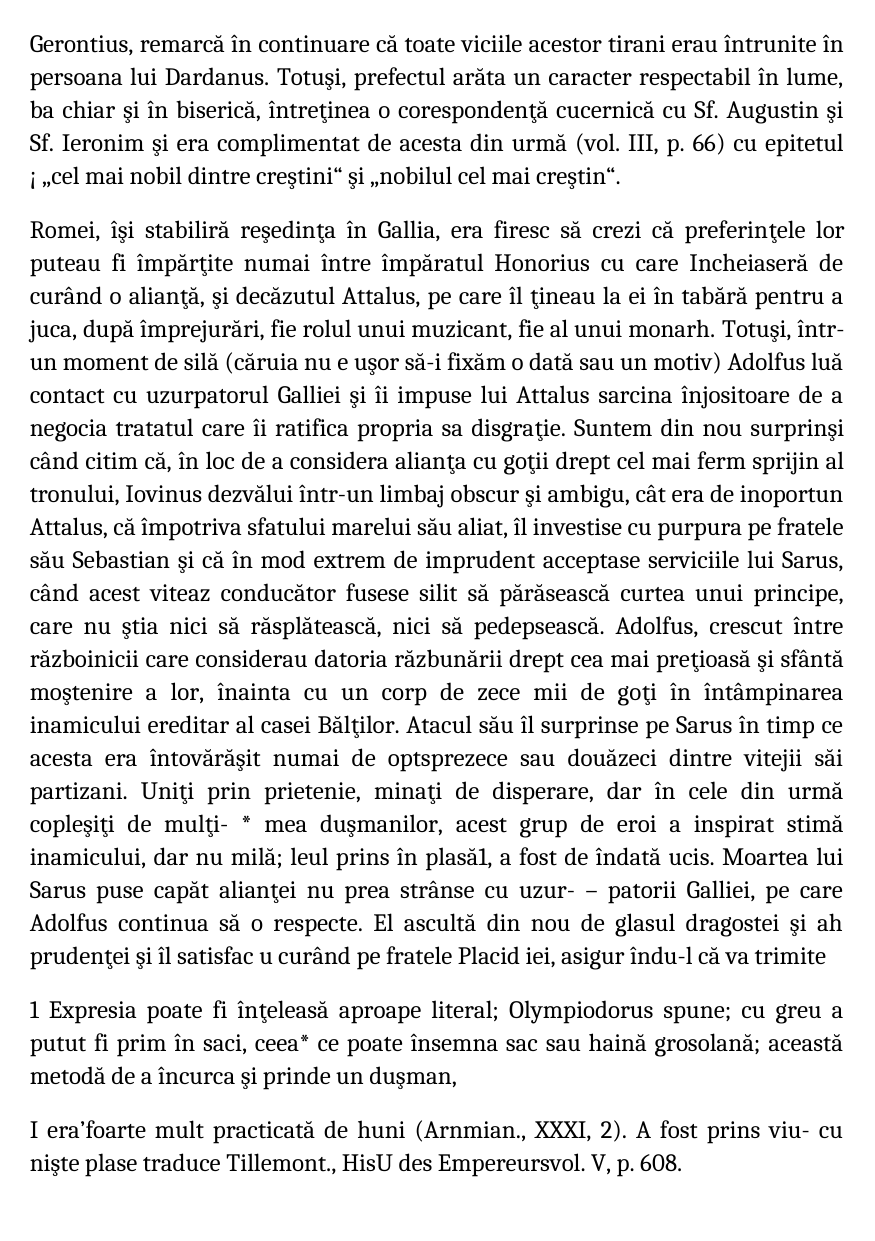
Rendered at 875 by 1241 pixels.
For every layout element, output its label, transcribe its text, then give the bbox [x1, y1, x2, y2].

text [29, 29, 844, 190]
text I era’foarte mult practicată de huni (Arnmian., XXXI, 2). A fost prins viu- cu nişte plase traduce Tillemont., HisU des Empereursvol. V, p. 608. [29, 1116, 844, 1177]
text Romei, îşi stabiliră reşedinţa în Gallia, era firesc să crezi că preferinţele lor puteau fi împărţite numai între împăratul Honorius cu care Incheiaseră de curând o alianţă, şi decăzutul Attalus, pe care îl ţineau la ei în tabără pentru a juca, după împrejurări, fie rolul unui muzicant, fie al unui monarh. Totuşi, într-un moment de silă (căruia nu e uşor să-i fixăm o dată sau un motiv) Adolfus luă contact cu uzurpatorul Galliei şi îi impuse lui Attalus sarcina înjositoare de a negocia tratatul care îi ratifica propria sa disgraţie. Suntem din nou surprinşi când citim că, în loc de a considera alianţa cu goţii drept cel mai ferm sprijin al tronului, Iovinus dezvălui într-un limbaj obscur şi ambigu, cât era de inoportun Attalus, că împotriva sfatului marelui său aliat, îl investise cu purpura pe fratele său Sebastian şi că în mod extrem de imprudent acceptase serviciile lui Sarus, când acest viteaz conducător fusese silit să părăsească curtea unui principe, care nu ştia nici să răsplătească, nici să pedepsească. Adolfus, crescut între războinicii care considerau datoria răzbunării drept cea mai preţioasă şi sfântă moştenire a lor, înainta cu un corp de zece mii de goţi în întâmpinarea inamicului ereditar al casei Bălţilor. Atacul său îl surprinse pe Sarus în timp ce acesta era întovărăşit numai de optsprezece sau douăzeci dintre vitejii săi partizani. Uniţi prin prietenie, minaţi de disperare, dar în cele din urmă copleşiţi de mulţi- * mea duşmanilor, acest grup de eroi a inspirat stimă inamicului, dar nu milă; leul prins în plasă1, a fost de îndată ucis. Moartea lui Sarus puse capăt alianţei nu prea strânse cu uzur- – patorii Galliei, pe care Adolfus continua să o respecte. El ascultă din nou de glasul dragostei şi ah prudenţei şi îl satisfac u curând pe fratele Placid iei, asigur îndu-l că va trimite [29, 216, 844, 971]
text 1 Expresia poate fi înţeleasă aproape literal; Olympiodorus spune; cu greu a putut fi prim în saci, ceea* ce poate însemna sac sau haină grosolană; această metodă de a încurca şi prinde un duşman, [29, 996, 844, 1091]
